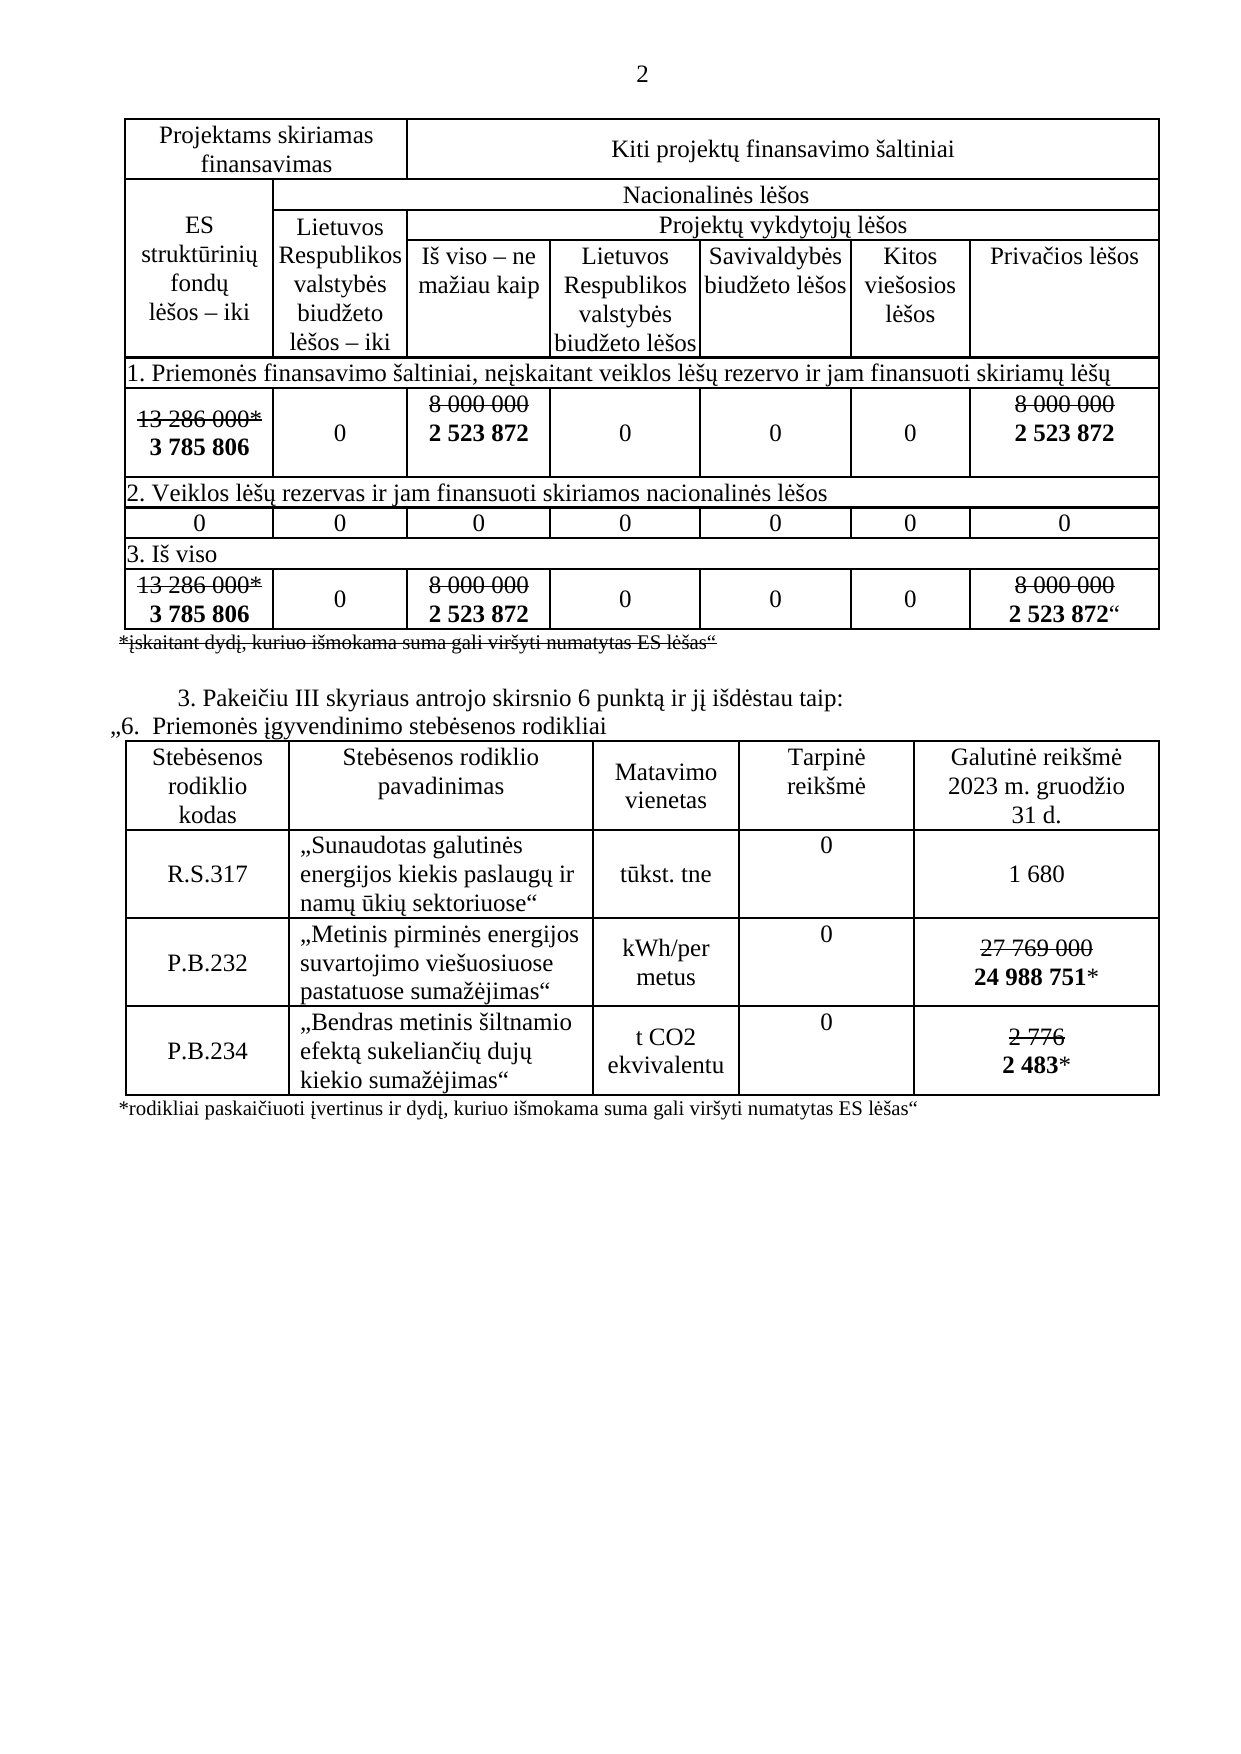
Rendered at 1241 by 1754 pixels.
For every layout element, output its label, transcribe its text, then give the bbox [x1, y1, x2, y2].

table_header Tarpinė reikšmė [740, 742, 913, 828]
table_cell „Metinis pirminės energijos suvartojimo viešuosiuose pastatuose sumažėjimas“ [290, 919, 592, 1005]
table_header Galutinė reikšmė 2023 m. gruodžio 31 d. [915, 742, 1158, 828]
table_cell 3. Iš viso [126, 539, 1158, 568]
table_cell 0 [852, 389, 969, 476]
text 3. Pakeičiu III skyriaus antrojo skirsnio 6 punktą ir jį išdėstau taip: [103, 683, 1181, 711]
table_cell 0 [701, 570, 850, 628]
table_cell t CO2 ekvivalentu [594, 1007, 738, 1093]
table_cell 0 [740, 919, 913, 1005]
table_cell Kitos viešosios lėšos [852, 241, 969, 356]
table_cell 0 [701, 389, 850, 476]
table_header Projektams skiriamas finansavimas [126, 120, 406, 178]
table_cell Lietuvos Respublikos valstybės biudžeto lėšos [551, 241, 699, 356]
table_cell 0 [274, 570, 406, 628]
table_cell 8 000 000 2 523 872 [971, 389, 1158, 476]
table_cell Iš viso – ne mažiau kaip [408, 241, 549, 356]
table_cell 1 680 [915, 831, 1158, 917]
table_cell 0 [551, 389, 699, 476]
table_cell ES struktūrinių fondų lėšos – iki [126, 180, 272, 356]
table_cell P.B.234 [127, 1007, 288, 1093]
table_header Matavimo vienetas [594, 742, 738, 828]
table_header Stebėsenos rodiklio pavadinimas [290, 742, 592, 828]
table_cell Nacionalinės lėšos [274, 180, 1158, 208]
table_cell 0 [740, 1007, 913, 1093]
table_cell 0 [701, 509, 850, 537]
table_cell 0 [274, 509, 406, 537]
table_cell 13 286 000* 3 785 806 [126, 570, 272, 628]
table_cell 0 [971, 509, 1158, 537]
table_cell Lietuvos Respublikos valstybės biudžeto lėšos – iki [274, 211, 406, 356]
table_cell 0 [852, 570, 969, 628]
table_cell 0 [852, 509, 969, 537]
text *rodikliai paskaičiuoti įvertinus ir dydį, kuriuo išmokama suma gali viršyti numatytas ES lėšas“ [103, 1096, 1181, 1119]
table_cell „Sunaudotas galutinės energijos kiekis paslaugų ir namų ūkių sektoriuose“ [290, 831, 592, 917]
table_cell Privačios lėšos [971, 241, 1158, 356]
table_cell R.S.317 [127, 831, 288, 917]
table_cell 0 [408, 509, 549, 537]
table_cell Savivaldybės biudžeto lėšos [701, 241, 850, 356]
table_cell 1. Priemonės finansavimo šaltiniai, neįskaitant veiklos lėšų rezervo ir jam finansuoti skiriamų lėšų [126, 359, 1158, 387]
text „6. Priemonės įgyvendinimo stebėsenos rodikliai [103, 711, 1181, 740]
table_cell 2. Veiklos lėšų rezervas ir jam finansuoti skiriamos nacionalinės lėšos [126, 478, 1158, 506]
table_cell 0 [126, 509, 272, 537]
table_cell 27 769 000 24 988 751* [915, 919, 1158, 1005]
table_cell 0 [740, 831, 913, 917]
table_cell 8 000 000 2 523 872 [408, 389, 549, 476]
table_header Kiti projektų finansavimo šaltiniai [408, 120, 1158, 178]
table_cell 0 [274, 389, 406, 476]
table_cell „Bendras metinis šiltnamio efektą sukeliančių dujų kiekio sumažėjimas“ [290, 1007, 592, 1093]
table_cell Projektų vykdytojų lėšos [408, 211, 1158, 239]
table_header Stebėsenos rodiklio kodas [127, 742, 288, 828]
table_cell 13 286 000* 3 785 806 [126, 389, 272, 476]
table_cell 8 000 000 2 523 872“ [971, 570, 1158, 628]
table_cell tūkst. tne [594, 831, 738, 917]
table_cell P.B.232 [127, 919, 288, 1005]
table_cell 8 000 000 2 523 872 [408, 570, 549, 628]
table_cell 2 776 2 483* [915, 1007, 1158, 1093]
table_cell 0 [551, 509, 699, 537]
table_cell kWh/per metus [594, 919, 738, 1005]
table_cell 0 [551, 570, 699, 628]
text *įskaitant dydį, kuriuo išmokama suma gali viršyti numatytas ES lėšas“ [103, 630, 1181, 654]
